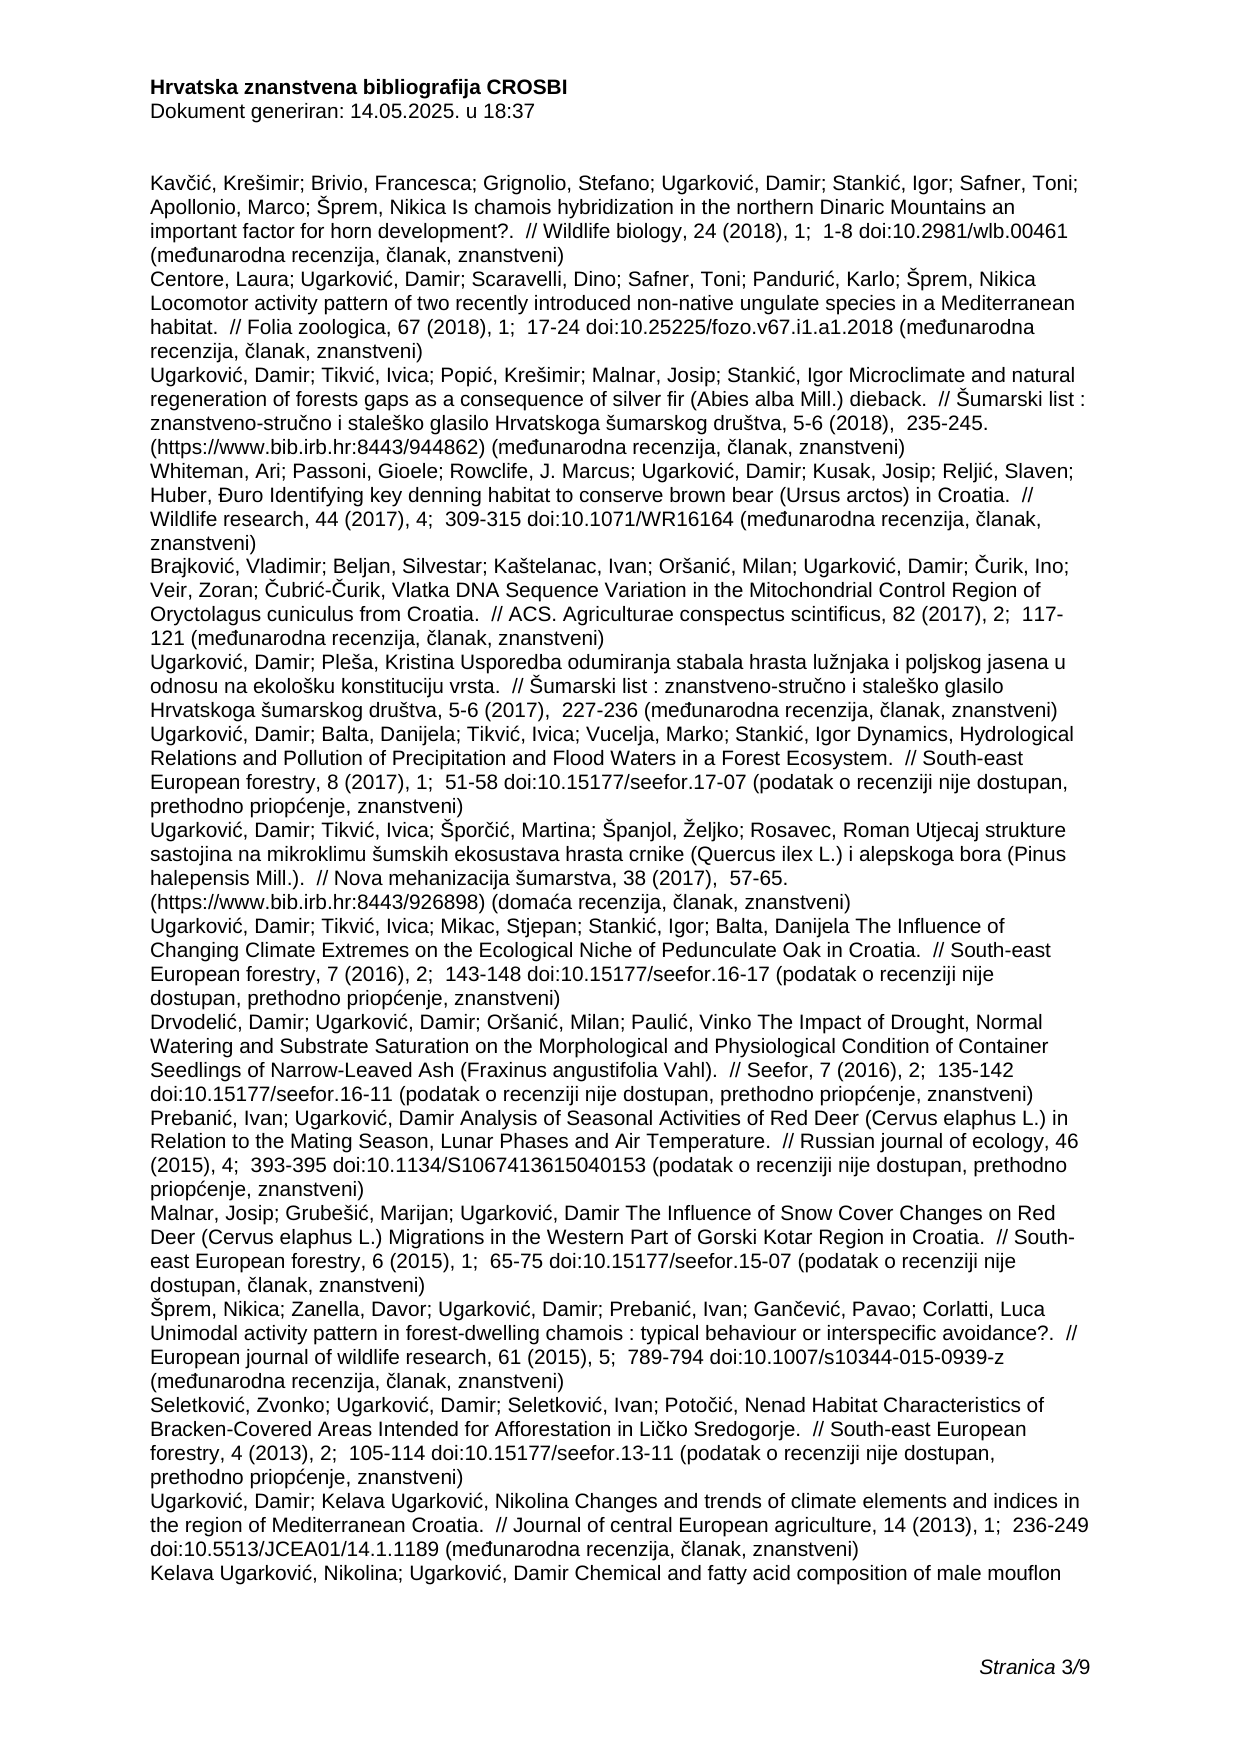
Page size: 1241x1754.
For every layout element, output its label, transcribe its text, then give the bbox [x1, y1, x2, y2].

text Ugarković, Damir; Tikvić, Ivica; Popić, Krešimir; Malnar, Josip; Stankić, Igor [150, 363, 1090, 458]
text Drvodelić, Damir; Ugarković, Damir; Oršanić, Milan; Paulić, Vinko [150, 1009, 1090, 1105]
text Whiteman, Ari; Passoni, Gioele; Rowclife, J. Marcus; Ugarković, Damir; Kusak, Josip; Reljić, Slaven; Huber, Đuro [150, 458, 1090, 554]
text Ugarković, Damir; Balta, Danijela; Tikvić, Ivica; Vucelja, Marko; Stankić, Igor [150, 722, 1090, 818]
text Kavčić, Krešimir; Brivio, Francesca; Grignolio, Stefano; Ugarković, Damir; Stankić, Igor; Safner, Toni; Apollonio, Marco; Šprem, Nikica [150, 171, 1090, 267]
text Prebanić, Ivan; Ugarković, Damir [150, 1105, 1090, 1201]
text Centore, Laura; Ugarković, Damir; Scaravelli, Dino; Safner, Toni; Pandurić, Karlo; Šprem, Nikica [150, 267, 1090, 363]
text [150, 1561, 1090, 1584]
text Ugarković, Damir; Pleša, Kristina [150, 650, 1090, 722]
text Šprem, Nikica; Zanella, Davor; Ugarković, Damir; Prebanić, Ivan; Gančević, Pavao; Corlatti, Luca [150, 1297, 1090, 1393]
text Malnar, Josip; Grubešić, Marijan; Ugarković, Damir [150, 1201, 1090, 1297]
text Brajković, Vladimir; Beljan, Silvestar; Kaštelanac, Ivan; Oršanić, Milan; Ugarković, Damir; Čurik, Ino; Veir, Zoran; Čubrić-Čurik, Vlatka [150, 554, 1090, 650]
text Seletković, Zvonko; Ugarković, Damir; Seletković, Ivan; Potočić, Nenad [150, 1393, 1090, 1489]
text Ugarković, Damir; Tikvić, Ivica; Šporčić, Martina; Španjol, Željko; Rosavec, Roman [150, 818, 1090, 914]
text Ugarković, Damir; Tikvić, Ivica; Mikac, Stjepan; Stankić, Igor; Balta, Danijela [150, 914, 1090, 1009]
text Ugarković, Damir; Kelava Ugarković, Nikolina [150, 1489, 1090, 1561]
